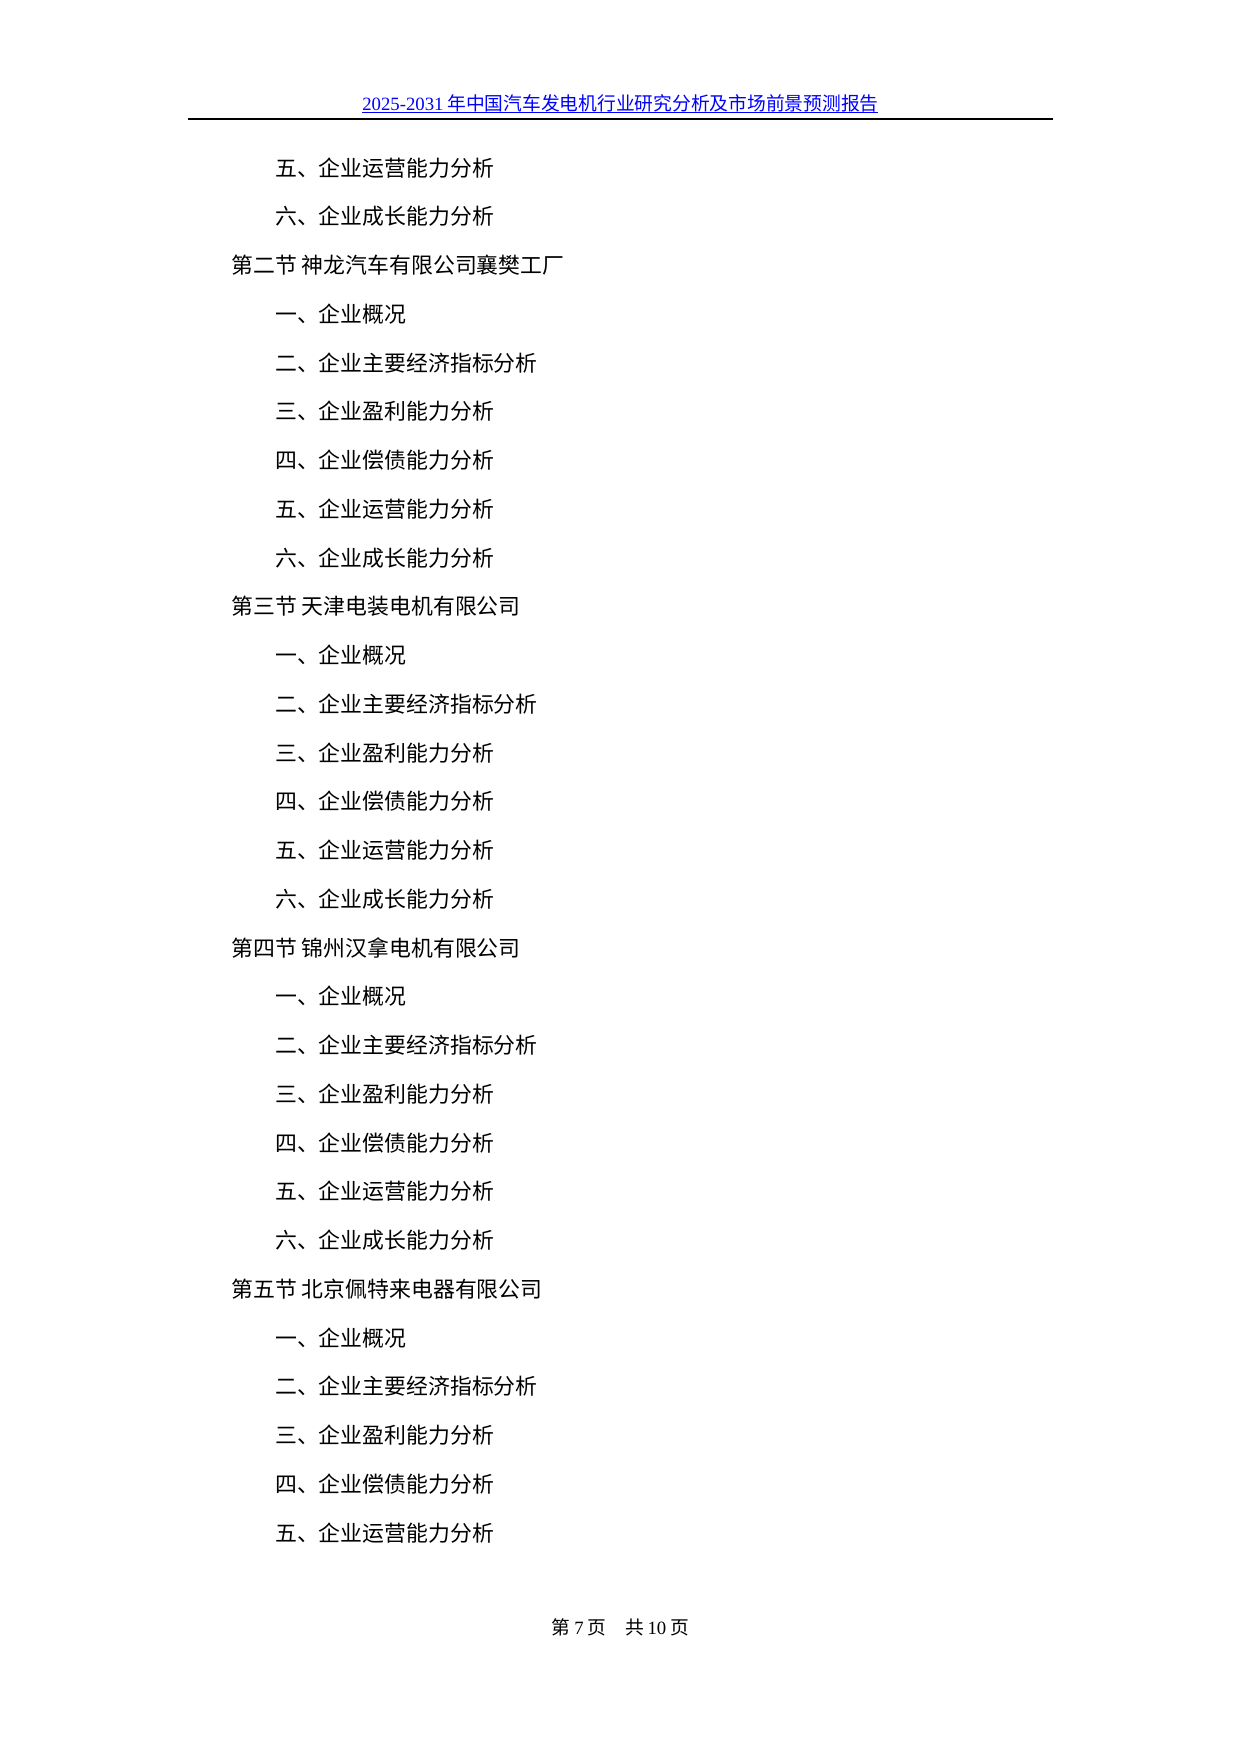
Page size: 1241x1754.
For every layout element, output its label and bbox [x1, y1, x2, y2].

text [187, 150, 1053, 1548]
